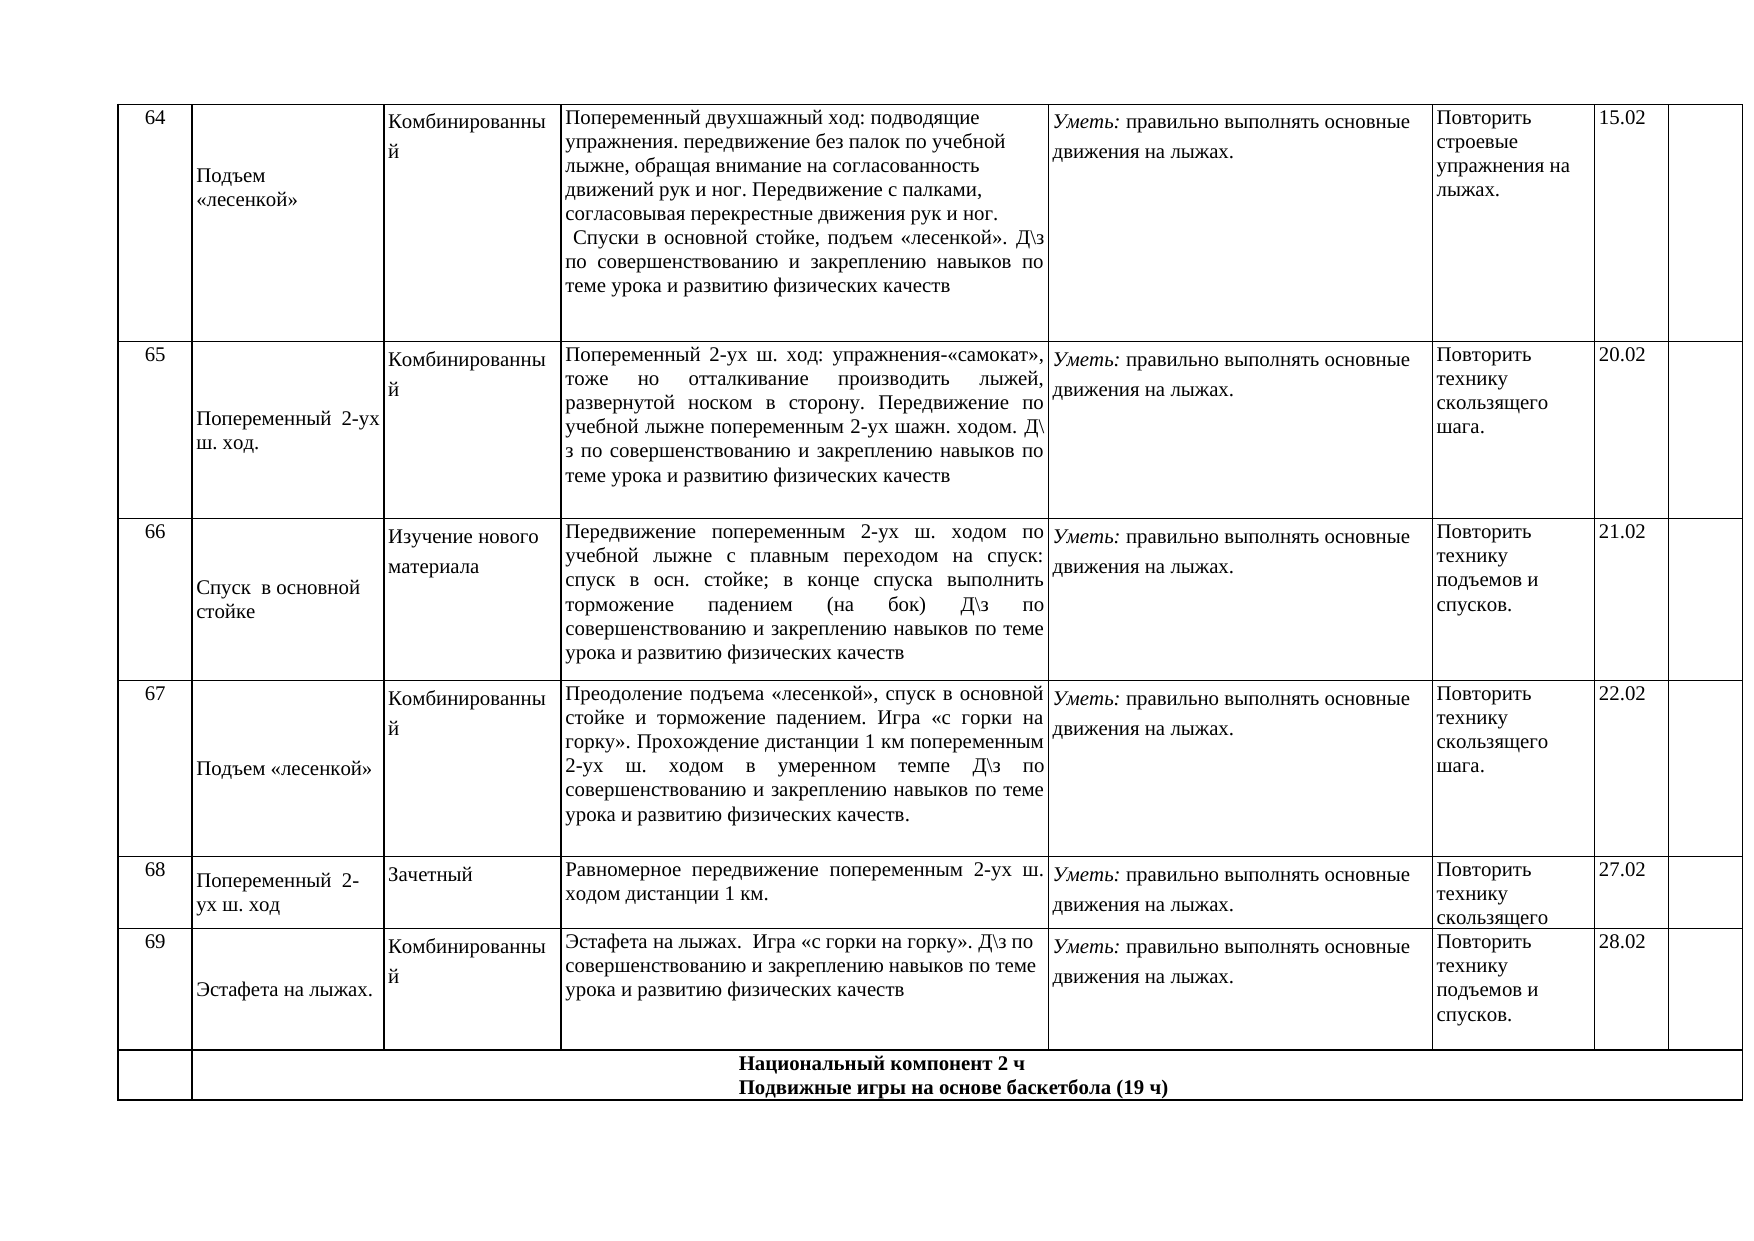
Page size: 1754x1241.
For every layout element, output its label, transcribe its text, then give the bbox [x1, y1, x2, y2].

table_cell Преодоление подъема «лесенкой», спуск в основной стойке и торможение падением. Игра «с горки на горку». Прохождение дистанции 1 км попеременным 2-ух ш. ходом в умеренном темпе Д\з по совершенствованию и закреплению навыков по теме урока и развитию физических качеств. [562, 681, 1048, 856]
table_cell Эстафета на лыжах. [193, 929, 383, 1049]
table_cell Уметь: правильно выполнять основные движения на лыжах. [1049, 519, 1432, 679]
table_cell Изучение нового материала [385, 519, 560, 679]
table_cell 64 [119, 105, 191, 341]
table_cell [1669, 105, 1742, 341]
table_cell [1669, 519, 1742, 679]
table_cell [1743, 1049, 1754, 1099]
table_cell Равномерное передвижение попеременным 2-ух ш. ходом дистанции 1 км. [562, 857, 1048, 928]
table_cell Комбинированный [385, 929, 560, 1049]
table_cell Эстафета на лыжах. Игра «с горки на горку». Д\з по совершенствованию и закреплению навыков по теме урока и развитию физических качеств [562, 929, 1048, 1049]
table_cell Попеременный 2-ух ш. ход. [193, 342, 383, 518]
table_cell 22.02 [1595, 681, 1668, 856]
table_cell Передвижение попеременным 2-ух ш. ходом по учебной лыжне с плавным переходом на спуск: спуск в осн. стойке; в конце спуска выполнить торможение падением (на бок) Д\з по совершенствованию и закреплению навыков по теме урока и развитию физических качеств [562, 519, 1048, 679]
table_cell 28.02 [1595, 929, 1668, 1049]
table_cell 21.02 [1595, 519, 1668, 679]
table_cell Уметь: правильно выполнять основные движения на лыжах. [1049, 681, 1432, 856]
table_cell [1049, 105, 1432, 341]
table_cell Комбинированный [385, 105, 560, 341]
table_cell 69 [119, 929, 191, 1049]
table_cell Подъем «лесенкой» [193, 681, 383, 856]
table_cell Попеременный двухшажный ход: подводящие упражнения. передвижение без палок по учебной лыжне, обращая внимание на согласованность движений рук и ног. Передвижение с палками, согласовывая перекрестные движения рук и ног. Спуски в основной стойке, подъем «лесенкой». Д\з по совершенствованию и закреплению навыков по теме урока и развитию физических качеств [562, 105, 1048, 341]
table_cell 65 [119, 342, 191, 518]
table_cell 15.02 [1595, 105, 1668, 341]
table_cell 27.02 [1595, 857, 1668, 928]
table_cell Повторить строевые упражнения на лыжах. [1433, 105, 1594, 341]
table_cell [1669, 681, 1742, 856]
table_cell Повторить технику подъемов и спусков. [1433, 929, 1594, 1049]
table_cell Уметь: правильно выполнять основные движения на лыжах. [1049, 342, 1432, 518]
table_cell [1669, 857, 1742, 928]
table_cell 20.02 [1595, 342, 1668, 518]
table_cell Повторить технику скользящего шага. [1433, 857, 1594, 928]
table_cell Уметь: правильно выполнять основные движения на лыжах. [1049, 857, 1432, 928]
table_cell Уметь: правильно выполнять основные движения на лыжах. [1049, 929, 1432, 1049]
table_cell Попеременный 2-ух ш. ход: упражнения-«самокат», тоже но отталкивание производить лыжей, развернутой носком в сторону. Передвижение по учебной лыжне попеременным 2-ух шажн. ходом. Д\з по совершенствованию и закреплению навыков по теме урока и развитию физических качеств [562, 342, 1048, 518]
table_cell Национальный компонент 2 ч Подвижные игры на основе баскетбола (19 ч) [193, 1051, 1742, 1099]
table_cell Комбинированный [385, 681, 560, 856]
table_cell Зачетный [385, 857, 560, 928]
table_cell 68 [119, 857, 191, 928]
table_cell 67 [119, 681, 191, 856]
table_cell 70 [119, 1051, 191, 1099]
table_cell [1669, 929, 1742, 1049]
table_cell [1669, 342, 1742, 518]
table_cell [193, 105, 383, 341]
table_cell Повторить технику скользящего шага. [1433, 681, 1594, 856]
table_cell 66 [119, 519, 191, 679]
table_cell Спуск в основной стойке [193, 519, 383, 679]
table_cell Комбинированный [385, 342, 560, 518]
table_cell Попеременный 2-ух ш. ход [193, 857, 383, 928]
table_cell Повторить технику скользящего шага. [1433, 342, 1594, 518]
table_cell Повторить технику подъемов и спусков. [1433, 519, 1594, 679]
